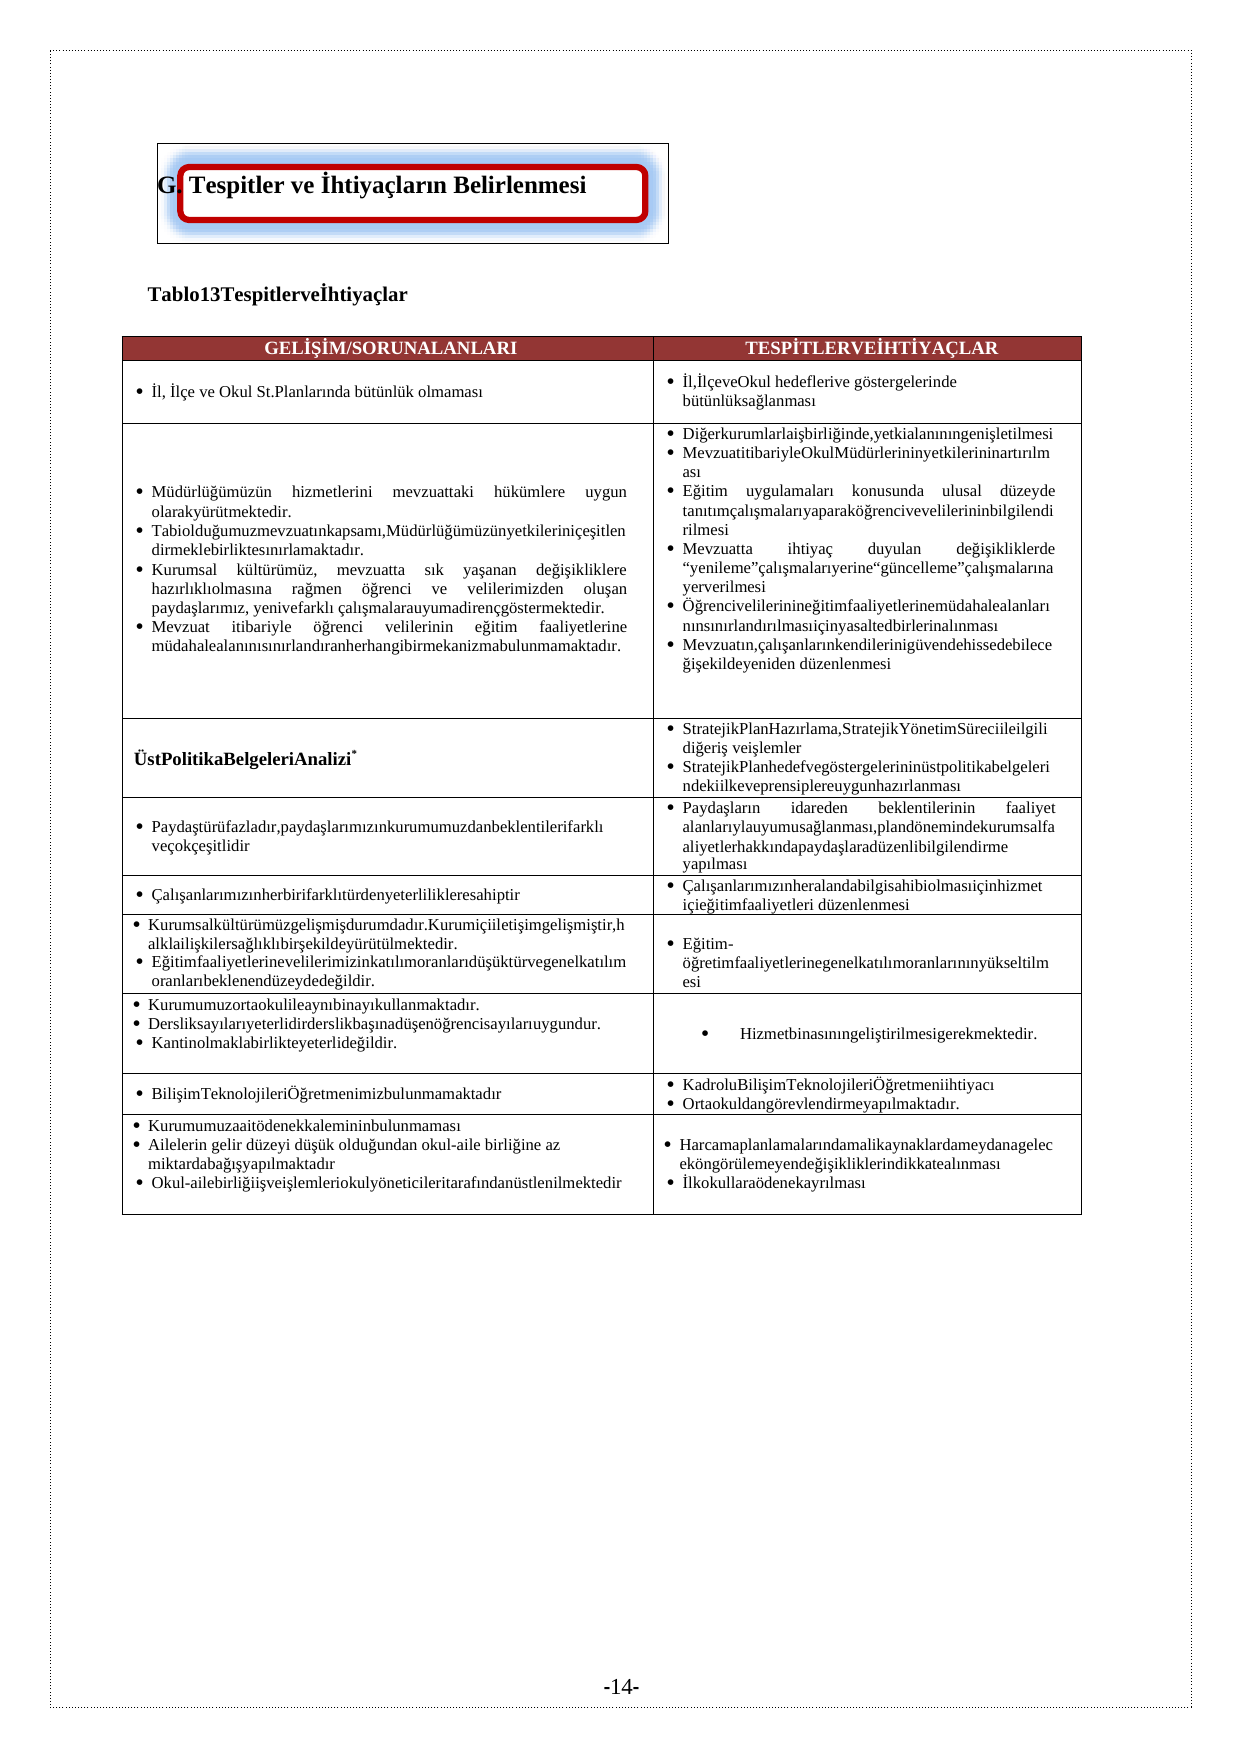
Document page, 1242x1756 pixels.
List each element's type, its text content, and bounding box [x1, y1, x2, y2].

table_cell Çalışanlarımızınheralandabilgisahibiolmasıiçinhizmet içieğitimfaaliyetleri düzenlenmesi [654, 876, 1081, 914]
picture [158, 144, 668, 243]
table_cell Kurumumuzortaokulileaynıbinayıkullanmaktadır. Dersliksayılarıyeterlidirderslikbaşınadüşenöğrencisayılarıuygundur. Kantinolmaklabirlikteyeterlideğildir. [123, 994, 653, 1073]
table_cell KadroluBilişimTeknolojileriÖğretmeniihtiyacı Ortaokuldangörevlendirmeyapılmaktadır. [654, 1074, 1081, 1114]
table_cell Eğitim-öğretimfaaliyetlerinegenelkatılımoranlarınınyükseltilmesi [654, 915, 1081, 993]
table_cell Hizmetbinasınıngeliştirilmesigerekmektedir. [654, 994, 1081, 1073]
table_header TESPİTLERVEİHTİYAÇLAR [654, 337, 1081, 360]
table_cell Kurumumuzaaitödenekkalemininbulunmaması Ailelerin gelir düzeyi düşük olduğundan okul-aile birliğine az miktardabağışyapılmaktadır Okul-ailebirliğiişveişlemleriokulyöneticileritarafındanüstlenilmektedir [123, 1115, 653, 1213]
text Tablo13Tespitlerveİhtiyaçlar [147, 282, 1165, 306]
table_cell Harcamaplanlamalarındamalikaynaklardameydanageleceköngörülemeyendeğişikliklerindikkatealınması İlkokullaraödenekayrılması [654, 1115, 1081, 1213]
table_header GELİŞİM/SORUNALANLARI [123, 337, 653, 360]
table_cell Müdürlüğümüzün hizmetlerini mevzuattaki hükümlere uygun olarakyürütmektedir. Tabiolduğumuzmevzuatınkapsamı,Müdürlüğümüzünyetkileriniçeşitlendirmeklebirliktesınırlamaktadır. Kurumsal kültürümüz, mevzuatta sık yaşanan değişikliklere hazırlıklıolmasına rağmen öğrenci ve velilerimizden oluşan paydaşlarımız, yenivefarklı çalışmalarauyumadirençgöstermektedir. Mevzuat itibariyle öğrenci velilerinin eğitim faaliyetlerine müdahalealanınısınırlandıranherhangibirmekanizmabulunmamaktadır. [123, 424, 653, 718]
table_cell Paydaştürüfazladır,paydaşlarımızınkurumumuzdanbeklentilerifarklı veçokçeşitlidir [123, 798, 653, 874]
table_cell ÜstPolitikaBelgeleriAnalizi* [123, 719, 653, 797]
table_cell Çalışanlarımızınherbirifarklıtürdenyeterlilikleresahiptir [123, 876, 653, 914]
table_cell İl,İlçeveOkul hedeflerive göstergelerinde bütünlüksağlanması [654, 361, 1081, 423]
table_cell Kurumsalkültürümüzgelişmişdurumdadır.Kurumiçiiletişimgelişmiştir,halklailişkilersağlıklıbirşekildeyürütülmektedir. Eğitimfaaliyetlerinevelilerimizinkatılımoranlarıdüşüktürvegenelkatılımoranlarıbeklenendüzeydedeğildir. [123, 915, 653, 993]
table_cell İl, İlçe ve Okul St.Planlarında bütünlük olmaması [123, 361, 653, 423]
table_cell BilişimTeknolojileriÖğretmenimizbulunmamaktadır [123, 1074, 653, 1114]
table_cell StratejikPlanHazırlama,StratejikYönetimSüreciileilgili diğeriş veişlemler StratejikPlanhedefvegöstergelerininüstpolitikabelgelerindekiilkeveprensiplereuygunhazırlanması [654, 719, 1081, 797]
table_cell Diğerkurumlarlaişbirliğinde,yetkialanınıngenişletilmesi MevzuatitibariyleOkulMüdürlerininyetkilerininartırılması Eğitim uygulamaları konusunda ulusal düzeyde tanıtımçalışmalarıyaparaköğrencivevelilerininbilgilendirilmesi Mevzuatta ihtiyaç duyulan değişikliklerde “yenileme”çalışmalarıyerine“güncelleme”çalışmalarınayerverilmesi Öğrencivelilerinineğitimfaaliyetlerinemüdahalealanlarınınsınırlandırılmasıiçinyasaltedbirlerinalınması Mevzuatın,çalışanlarınkendilerinigüvendehissedebileceğişekildeyeniden düzenlenmesi [654, 424, 1081, 718]
table_cell Paydaşların idareden beklentilerinin faaliyet alanlarıylauyumusağlanması,plandönemindekurumsalfaaliyetlerhakkındapaydaşlaradüzenlibilgilendirme yapılması [654, 798, 1081, 874]
